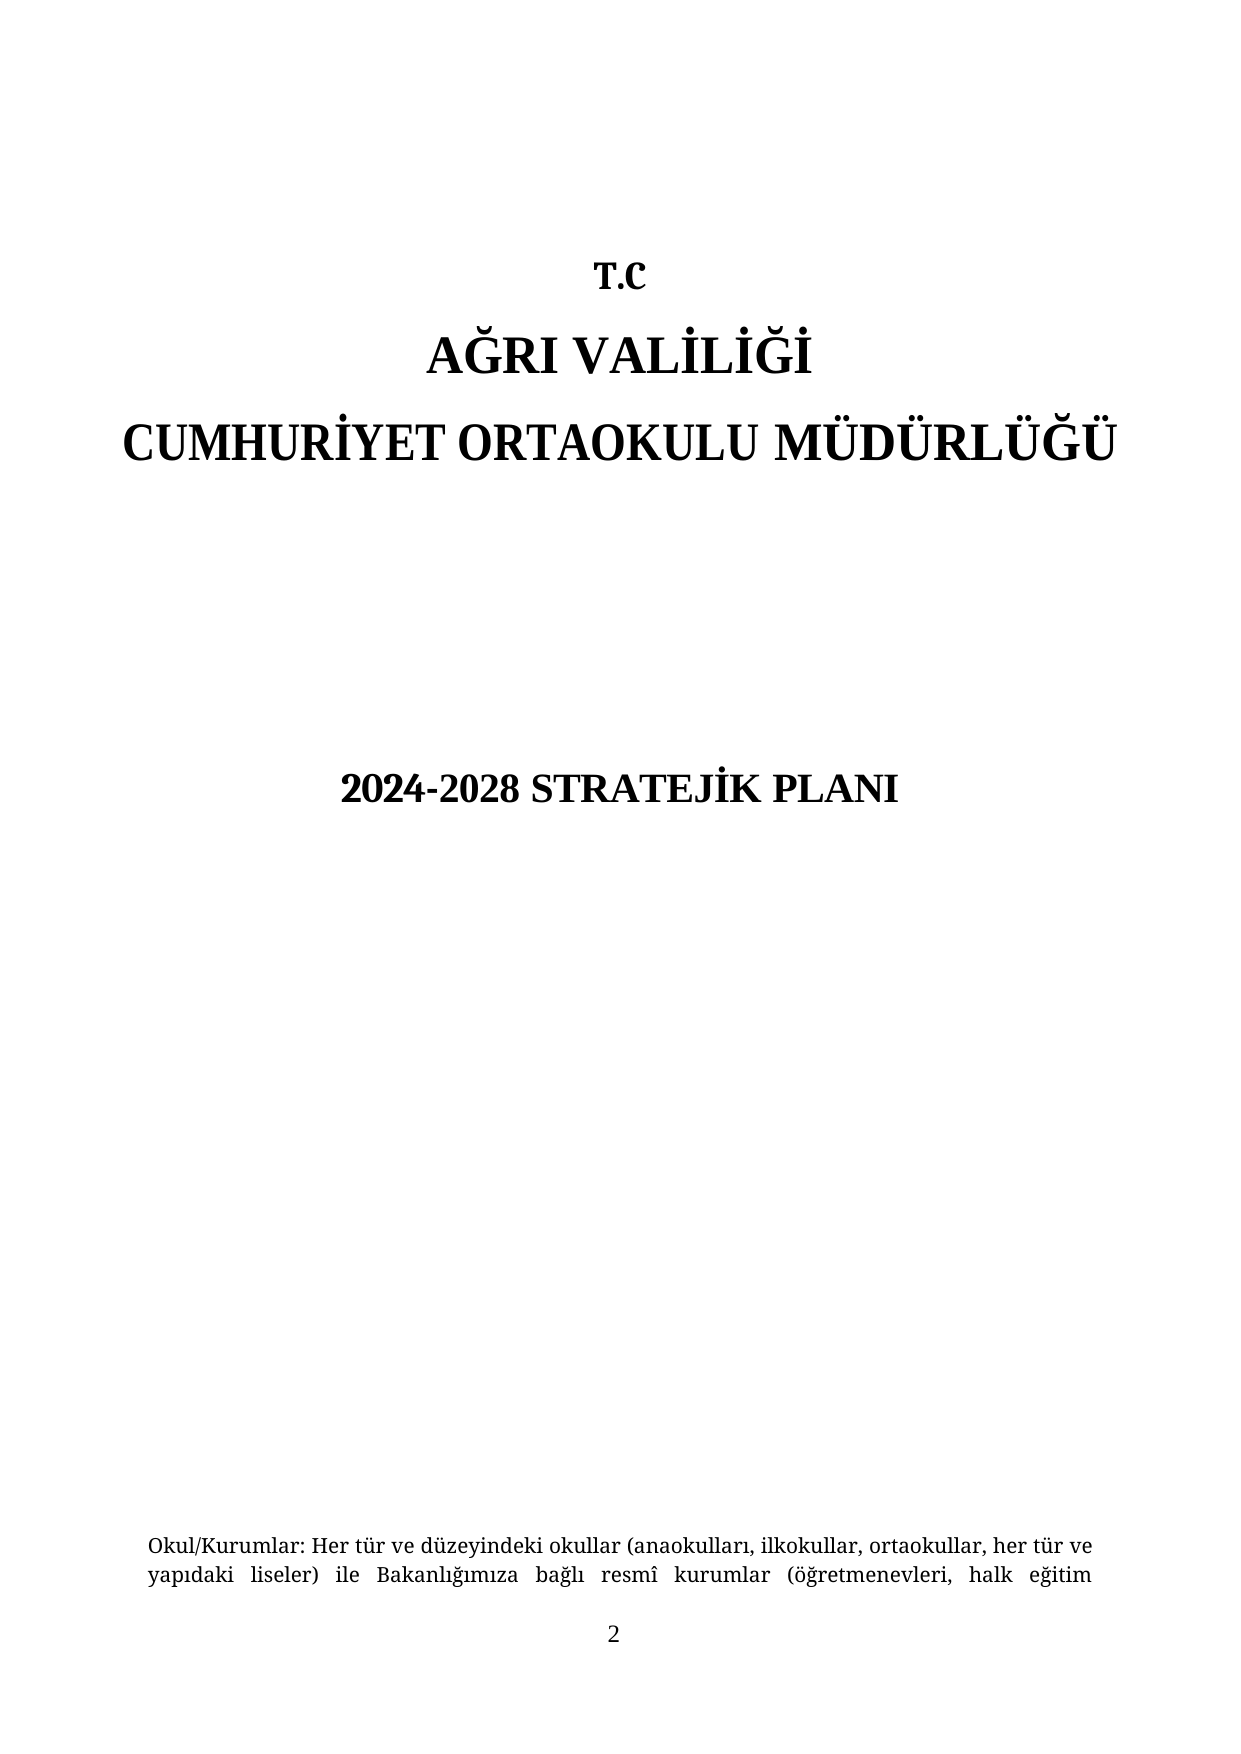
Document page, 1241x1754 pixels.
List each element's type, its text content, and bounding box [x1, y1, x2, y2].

subtitle 2024-2028 STRATEJİK PLANI [58, 763, 1183, 812]
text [148, 1531, 1093, 1589]
text CUMHURİYET ORTAOKULU MÜDÜRLÜĞÜ [58, 410, 1183, 472]
text T.C [58, 253, 1182, 299]
text AĞRI VALİLİĞİ [58, 323, 1182, 386]
